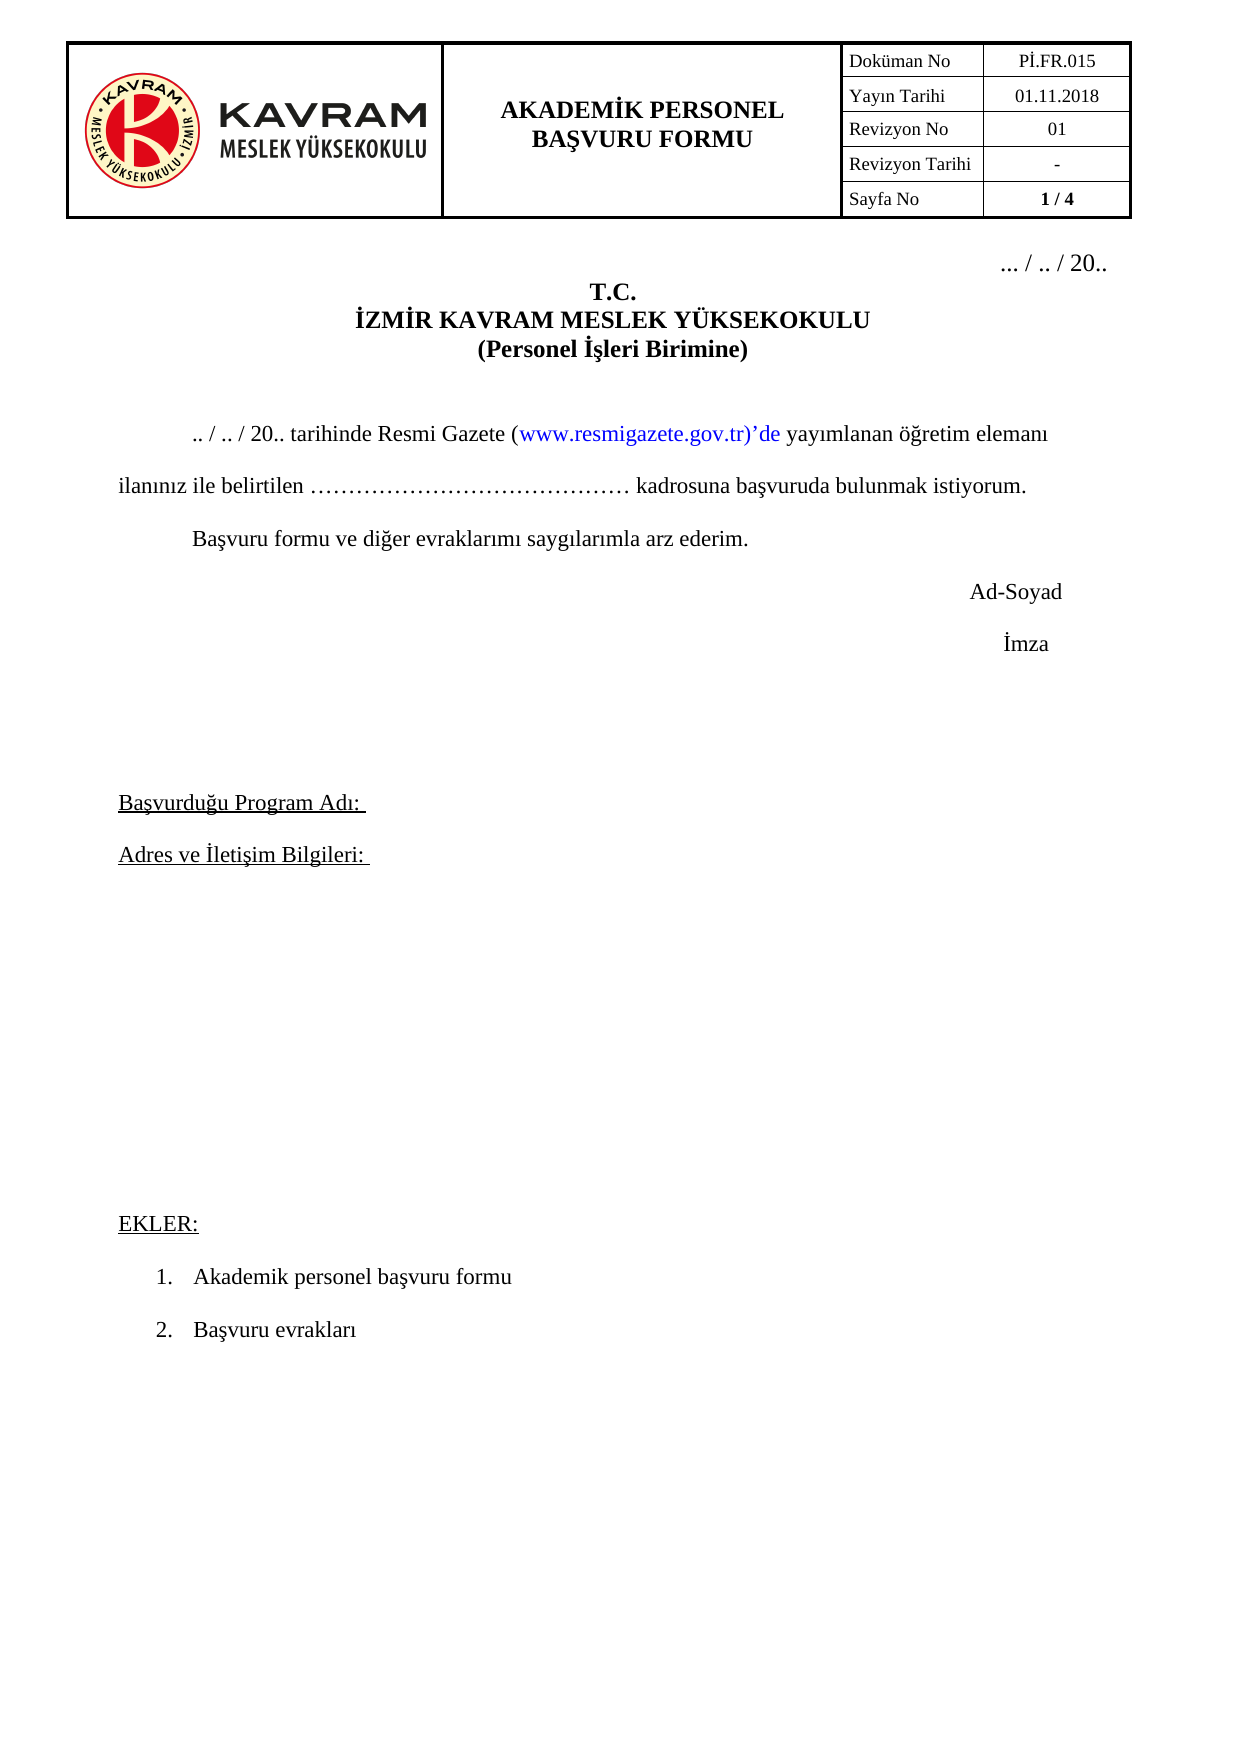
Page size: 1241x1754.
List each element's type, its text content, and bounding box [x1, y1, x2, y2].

text Adres ve İletişim Bilgileri: [118, 841, 1107, 868]
text Başvuru formu ve diğer evraklarımı saygılarımla arz ederim. [118, 525, 1107, 551]
text İmza [118, 631, 1107, 657]
text (Personel İşleri Birimine) [118, 334, 1107, 363]
list Akademik personel başvuru formu [156, 1263, 1107, 1289]
text Başvurduğu Program Adı: [118, 789, 1107, 815]
list Başvuru evrakları [156, 1316, 1107, 1342]
text T.C. [118, 277, 1107, 305]
text İZMİR KAVRAM MESLEK YÜKSEKOKULU [118, 305, 1107, 334]
text ... / .. / 20.. [118, 248, 1107, 277]
picture [83, 71, 428, 190]
text .. / .. / 20.. tarihinde Resmi Gazete (www.resmigazete.gov.tr)’de yayımlanan öğretim elemanı ilanınız ile belirtilen …………………………………… kadrosuna başvuruda bulunmak istiyorum. [118, 420, 1107, 499]
text Ad-Soyad [118, 578, 1107, 604]
text EKLER: [118, 1210, 1107, 1237]
